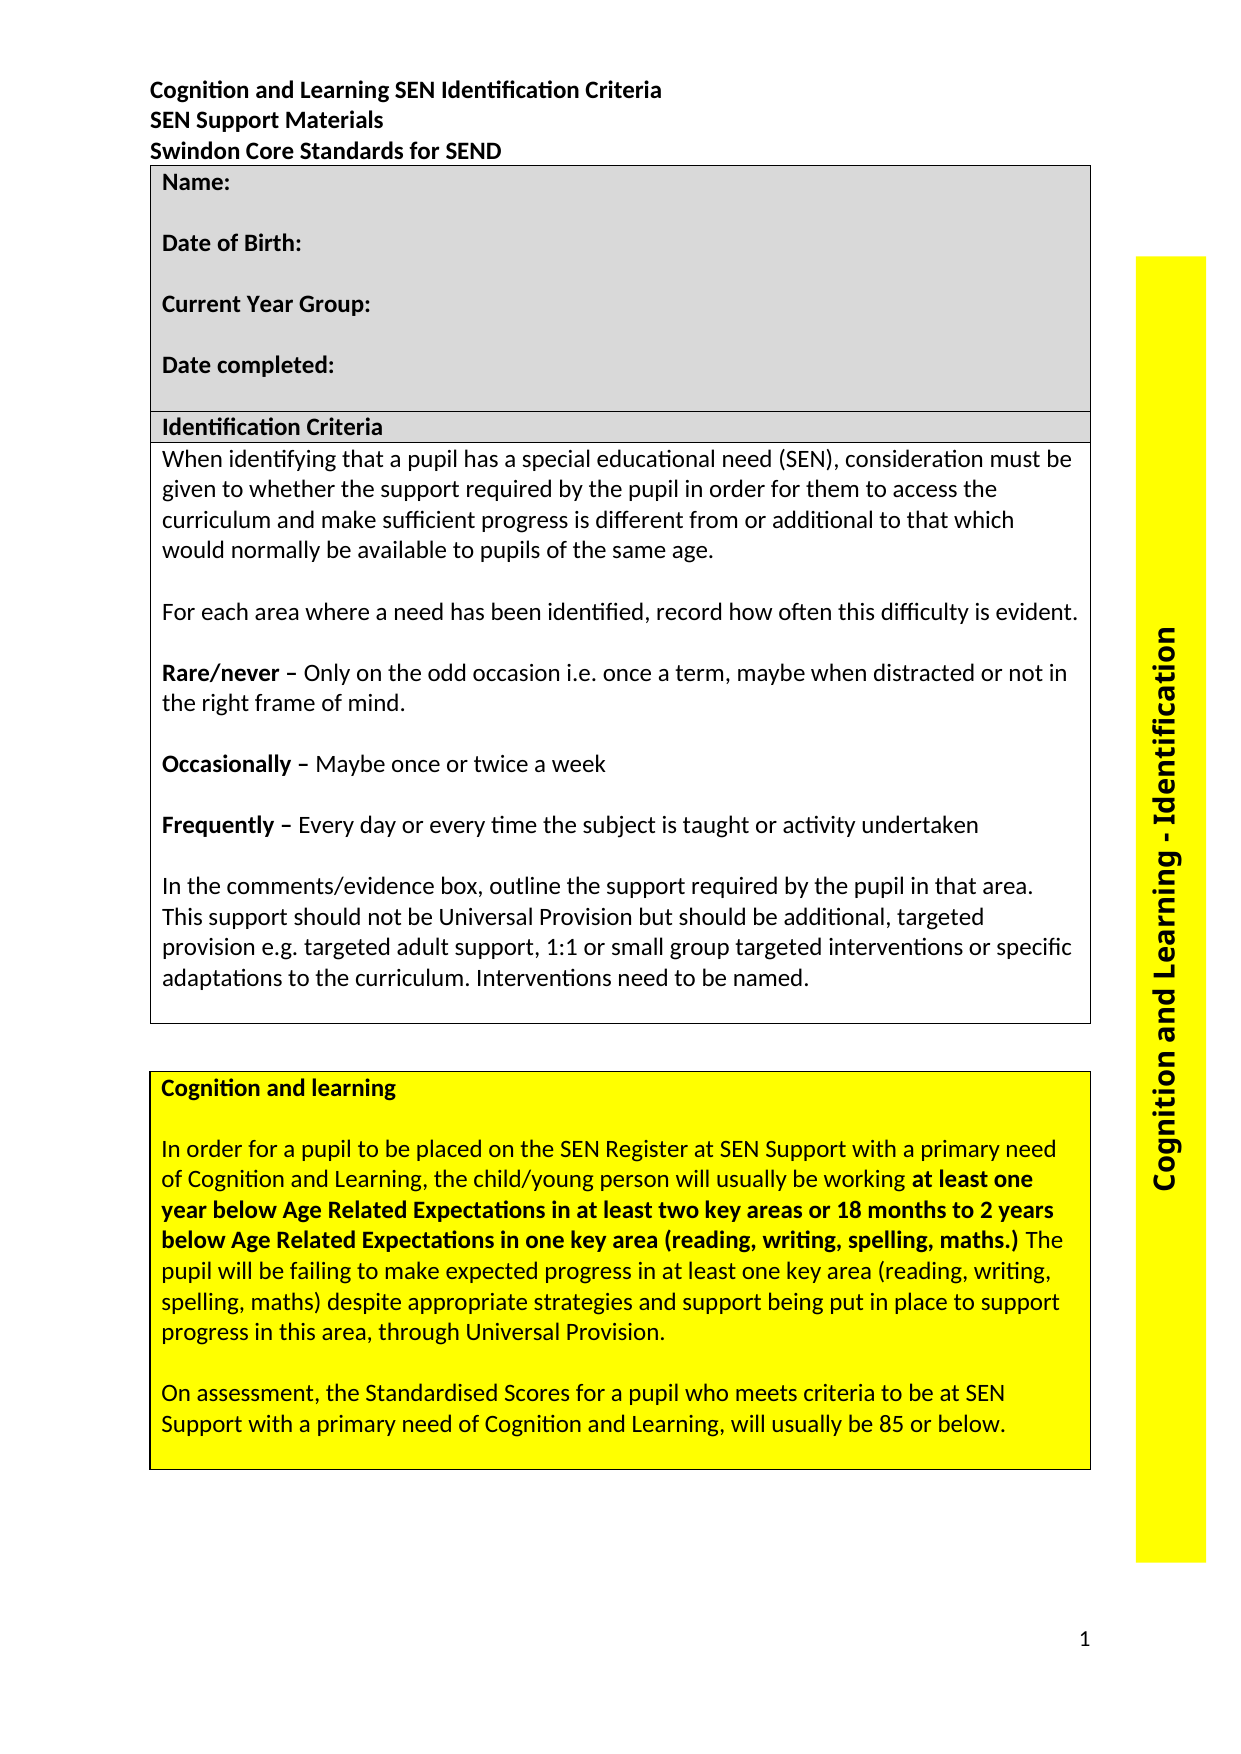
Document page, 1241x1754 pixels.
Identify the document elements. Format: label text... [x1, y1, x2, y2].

table_header Name: Date of Birth: Current Year Group: Date completed: [151, 166, 1090, 411]
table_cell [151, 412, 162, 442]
table_header Cognition and learning In order for a pupil to be placed on the SEN Register at SEN Support with a primary need of Cognition and Learning, the child/young person will usually be working at least one year below Age Related Expectations in at least two key areas or 18 months to 2 years below Age Related Expectations in one key area (reading, writing, spelling, maths.) The pupil will be failing to make expected progress in at least one key area (reading, writing, spelling, maths) despite appropriate strategies and support being put in place to support progress in this area, through Universal Provision. On assessment, the Standardised Scores for a pupil who meets criteria to be at SEN Support with a primary need of Cognition and Learning, will usually be 85 or below. [151, 1072, 1090, 1469]
table_cell When identifying that a pupil has a special educational need (SEN), consideration must be given to whether the support required by the pupil in order for them to access the curriculum and make sufficient progress is different from or additional to that which would normally be available to pupils of the same age. For each area where a need has been identified, record how often this difficulty is evident. Rare/never – Only on the odd occasion i.e. once a term, maybe when distracted or not in the right frame of mind. Occasionally – Maybe once or twice a week Frequently – Every day or every time the subject is taught or activity undertaken In the comments/evidence box, outline the support required by the pupil in that area. This support should not be Universal Provision but should be additional, targeted provision e.g. targeted adult support, 1:1 or small group targeted interventions or specific adaptations to the curriculum. Interventions need to be named. [151, 443, 1090, 1023]
